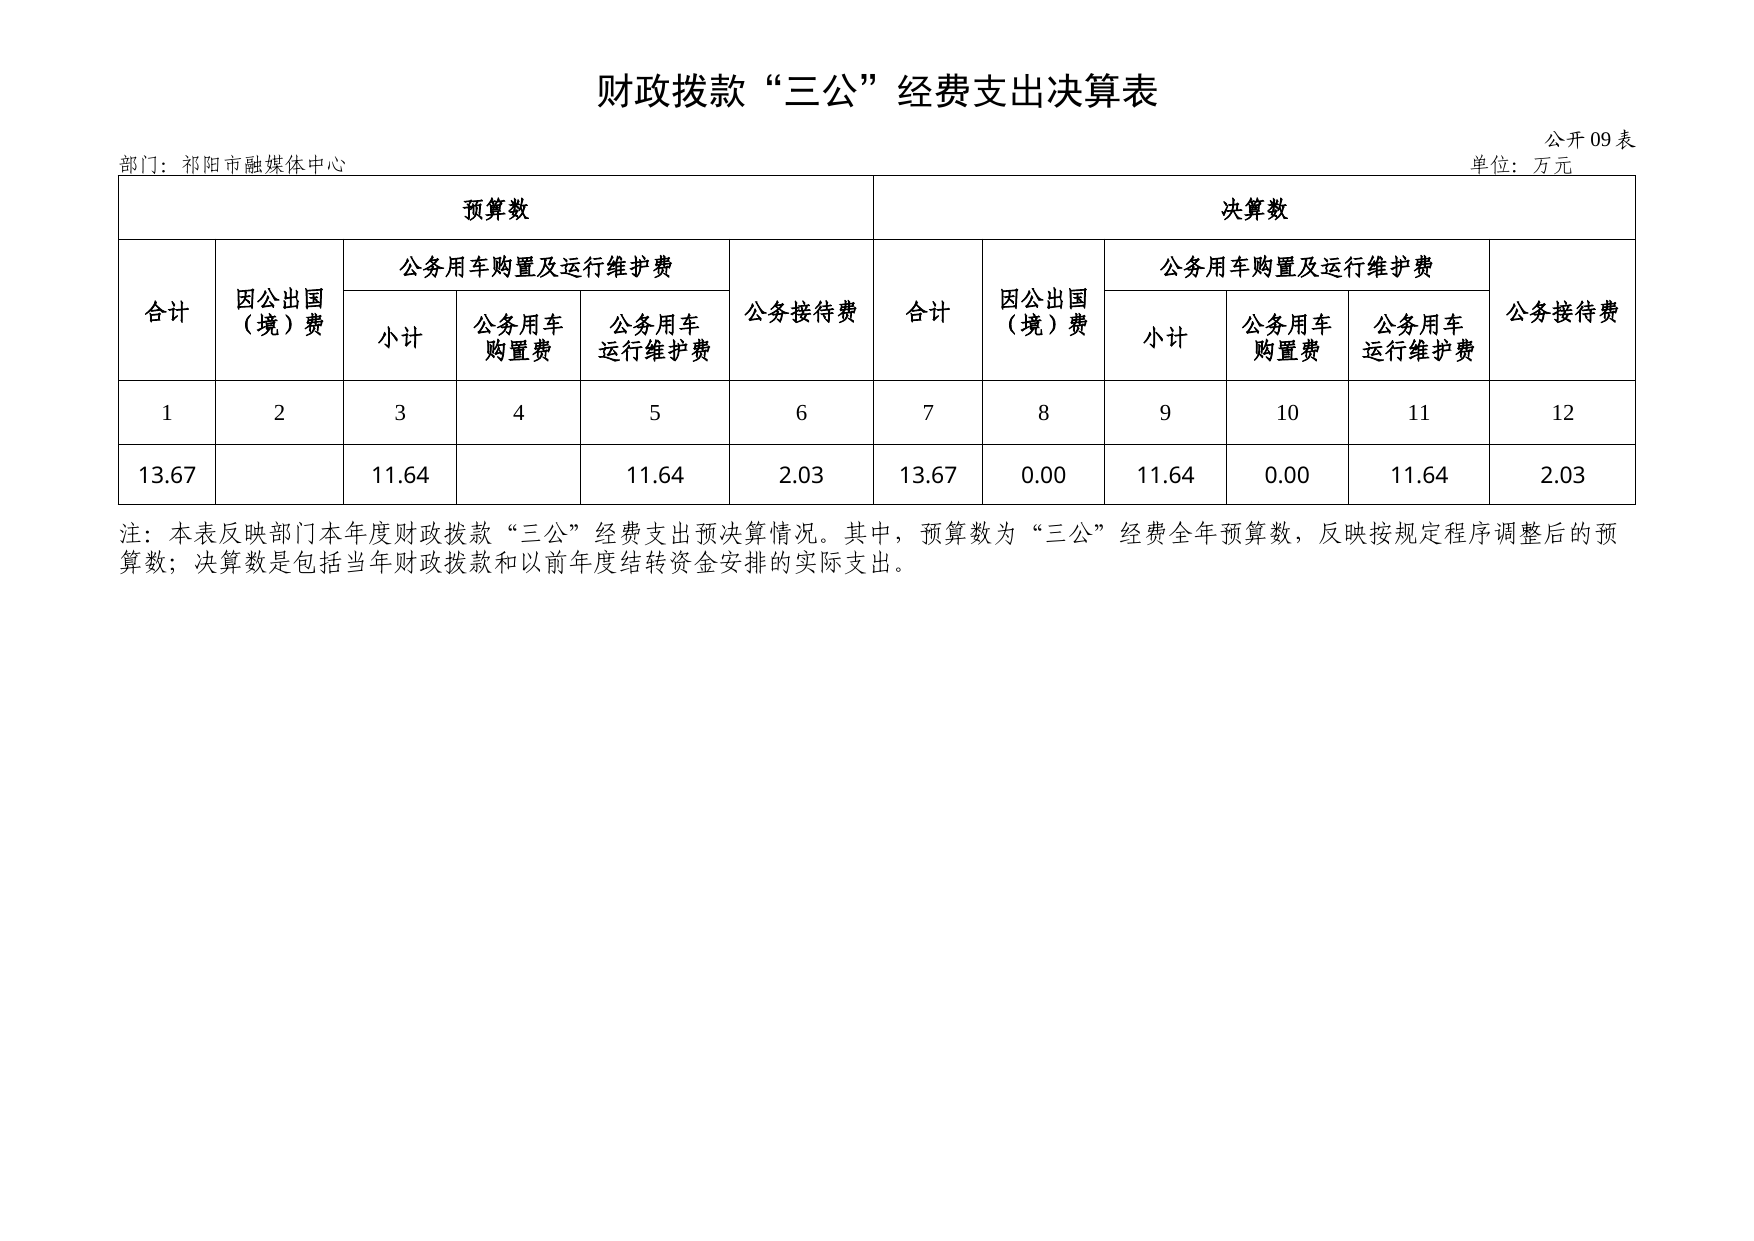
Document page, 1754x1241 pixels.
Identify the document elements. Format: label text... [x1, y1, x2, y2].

table_cell 11.64 [344, 445, 456, 504]
table_cell 1 [119, 381, 215, 444]
table_cell 公务用车购置及运行维护费 [1105, 240, 1489, 290]
table_cell 合计 [119, 240, 215, 380]
table_header 预算数 [119, 176, 873, 238]
table_cell 0.00 [1227, 445, 1348, 504]
table_cell 8 [983, 381, 1104, 444]
table_cell [216, 445, 343, 504]
table_cell 公务接待费 [730, 240, 873, 380]
table_cell 因公出国（境）费 [216, 240, 343, 380]
table_cell 11.64 [1349, 445, 1489, 504]
table_cell 公务用车 运行维护费 [581, 291, 729, 380]
table_cell 合计 [874, 240, 982, 380]
table_cell 公务用车 购置费 [1227, 291, 1348, 380]
table_cell 5 [581, 381, 729, 444]
table_cell 公务用车购置及运行维护费 [344, 240, 729, 290]
table_cell 9 [1105, 381, 1226, 444]
table_cell 13.67 [874, 445, 982, 504]
table_cell 公务用车 购置费 [457, 291, 580, 380]
table_cell 2.03 [1490, 445, 1635, 504]
table_cell 4 [457, 381, 580, 444]
table_cell 0.00 [983, 445, 1104, 504]
table_cell 11 [1349, 381, 1489, 444]
text 公开09表 [118, 126, 1636, 152]
table_cell 2.03 [730, 445, 873, 504]
table_cell 7 [874, 381, 982, 444]
table_cell 12 [1490, 381, 1635, 444]
table_cell 公务接待费 [1490, 240, 1635, 380]
text 财政拨款“三公”经费支出决算表 [118, 67, 1636, 110]
table_cell 10 [1227, 381, 1348, 444]
table_cell [457, 445, 580, 504]
table_cell 3 [344, 381, 456, 444]
table_cell 因公出国（境）费 [983, 240, 1104, 380]
text 注：本表反映部门本年度财政拨款“三公”经费支出预决算情况。其中，预算数为“三公”经费全年预算数，反映按规定程序调整后的预算数；决算数是包括当年财政拨款和以前年度结转资金安排的实际支出。 [118, 518, 1636, 575]
table_cell 11.64 [1105, 445, 1226, 504]
table_cell 13.67 [119, 445, 215, 504]
text 部门：祁阳市融媒体中心 单位：万元 [118, 152, 1636, 175]
table_cell 6 [730, 381, 873, 444]
table_cell 公务用车 运行维护费 [1349, 291, 1489, 380]
table_cell 11.64 [581, 445, 729, 504]
table_cell 小计 [1105, 291, 1226, 380]
table_cell 2 [216, 381, 343, 444]
table_cell 小计 [344, 291, 456, 380]
table_header 决算数 [874, 176, 1635, 238]
